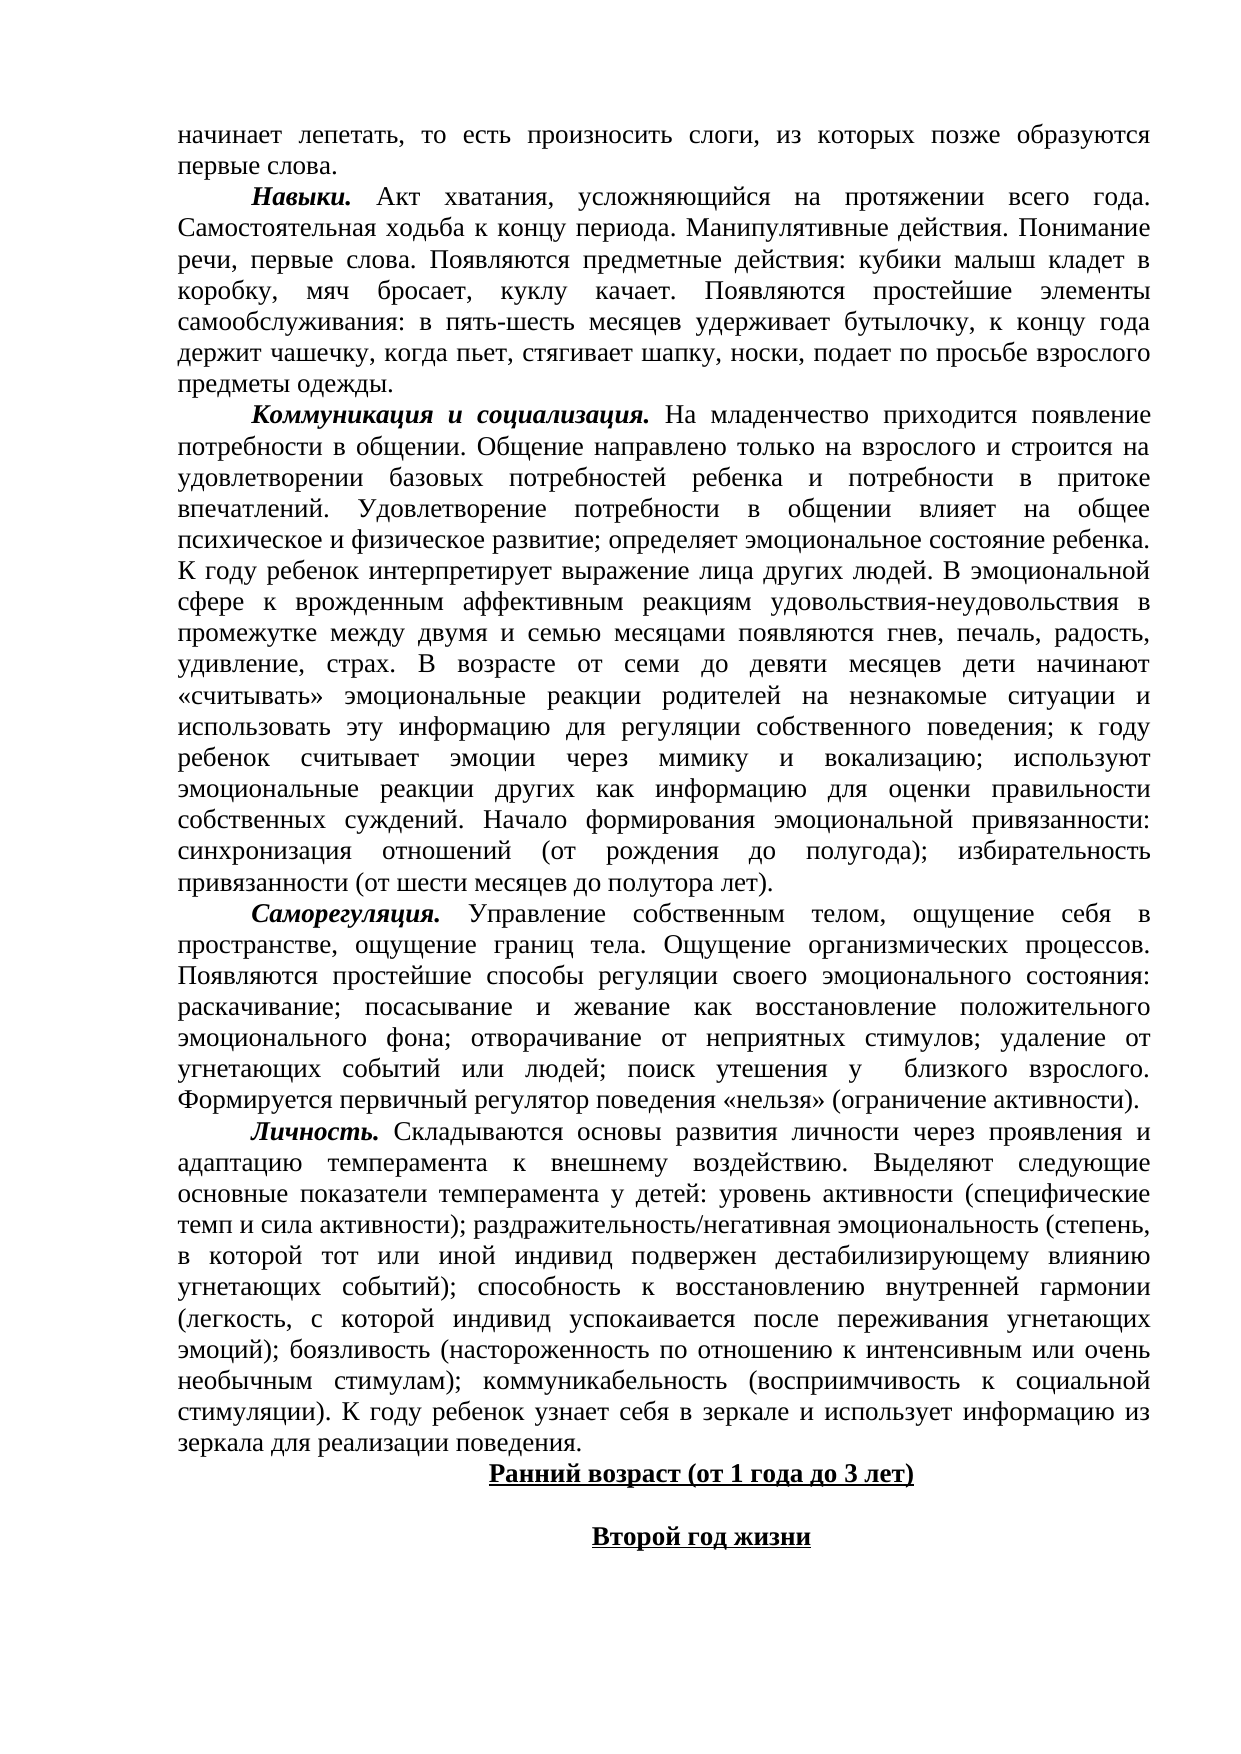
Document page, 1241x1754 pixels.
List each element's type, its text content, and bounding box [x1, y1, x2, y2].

text Навыки. Акт хватания, усложняющийся на протяжении всего года. Самостоятельная ходьба к концу периода. Манипулятивные действия. Понимание речи, первые слова. Появляются предметные действия: кубики малыш кладет в коробку, мяч бросает, куклу качает. Появляются простейшие элементы самообслуживания: в пять-шесть месяцев удерживает бутылочку, к концу года держит чашечку, когда пьет, стягивает шапку, носки, подает по просьбе взрослого предметы одежды. [177, 180, 1152, 398]
text Второй год жизни [177, 1520, 1152, 1551]
text Ранний возраст (от 1 года до 3 лет) [177, 1457, 1152, 1488]
text Коммуникация и социализация. На младенчество приходится появление потребности в общении. Общение направлено только на взрослого и строится на удовлетворении базовых потребностей ребенка и потребности в притоке впечатлений. Удовлетворение потребности в общении влияет на общее психическое и физическое развитие; определяет эмоциональное состояние ребенка. К году ребенок интерпретирует выражение лица других людей. В эмоциональной сфере к врожденным аффективным реакциям удовольствия-неудовольствия в промежутке между двумя и семью месяцами появляются гнев, печаль, радость, удивление, страх. В возрасте от семи до девяти месяцев дети начинают «считывать» эмоциональные реакции родителей на незнакомые ситуации и использовать эту информацию для регуляции собственного поведения; к году ребенок считывает эмоции через мимику и вокализацию; используют эмоциональные реакции других как информацию для оценки правильности собственных суждений. Начало формирования эмоциональной привязанности: синхронизация отношений (от рождения до полугода); избирательность привязанности (от шести месяцев до полутора лет). [177, 398, 1152, 897]
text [177, 118, 1152, 180]
text Личность. Складываются основы развития личности через проявления и адаптацию темперамента к внешнему воздействию. Выделяют следующие основные показатели темперамента у детей: уровень активности (специфические темп и сила активности); раздражительность/негативная эмоциональность (степень, в которой тот или иной индивид подвержен дестабилизирующему влиянию угнетающих событий); способность к восстановлению внутренней гармонии (легкость, с которой индивид успокаивается после переживания угнетающих эмоций); боязливость (настороженность по отношению к интенсивным или очень необычным стимулам); коммуникабельность (восприимчивость к социальной стимуляции). К году ребенок узнает себя в зеркале и использует информацию из зеркала для реализации поведения. [177, 1115, 1152, 1457]
text Саморегуляция. Управление собственным телом, ощущение себя в пространстве, ощущение границ тела. Ощущение организмических процессов. Появляются простейшие способы регуляции своего эмоционального состояния: раскачивание; посасывание и жевание как восстановление положительного эмоционального фона; отворачивание от неприятных стимулов; удаление от угнетающих событий или людей; поиск утешения у близкого взрослого. Формируется первичный регулятор поведения «нельзя» (ограничение активности). [177, 897, 1152, 1115]
